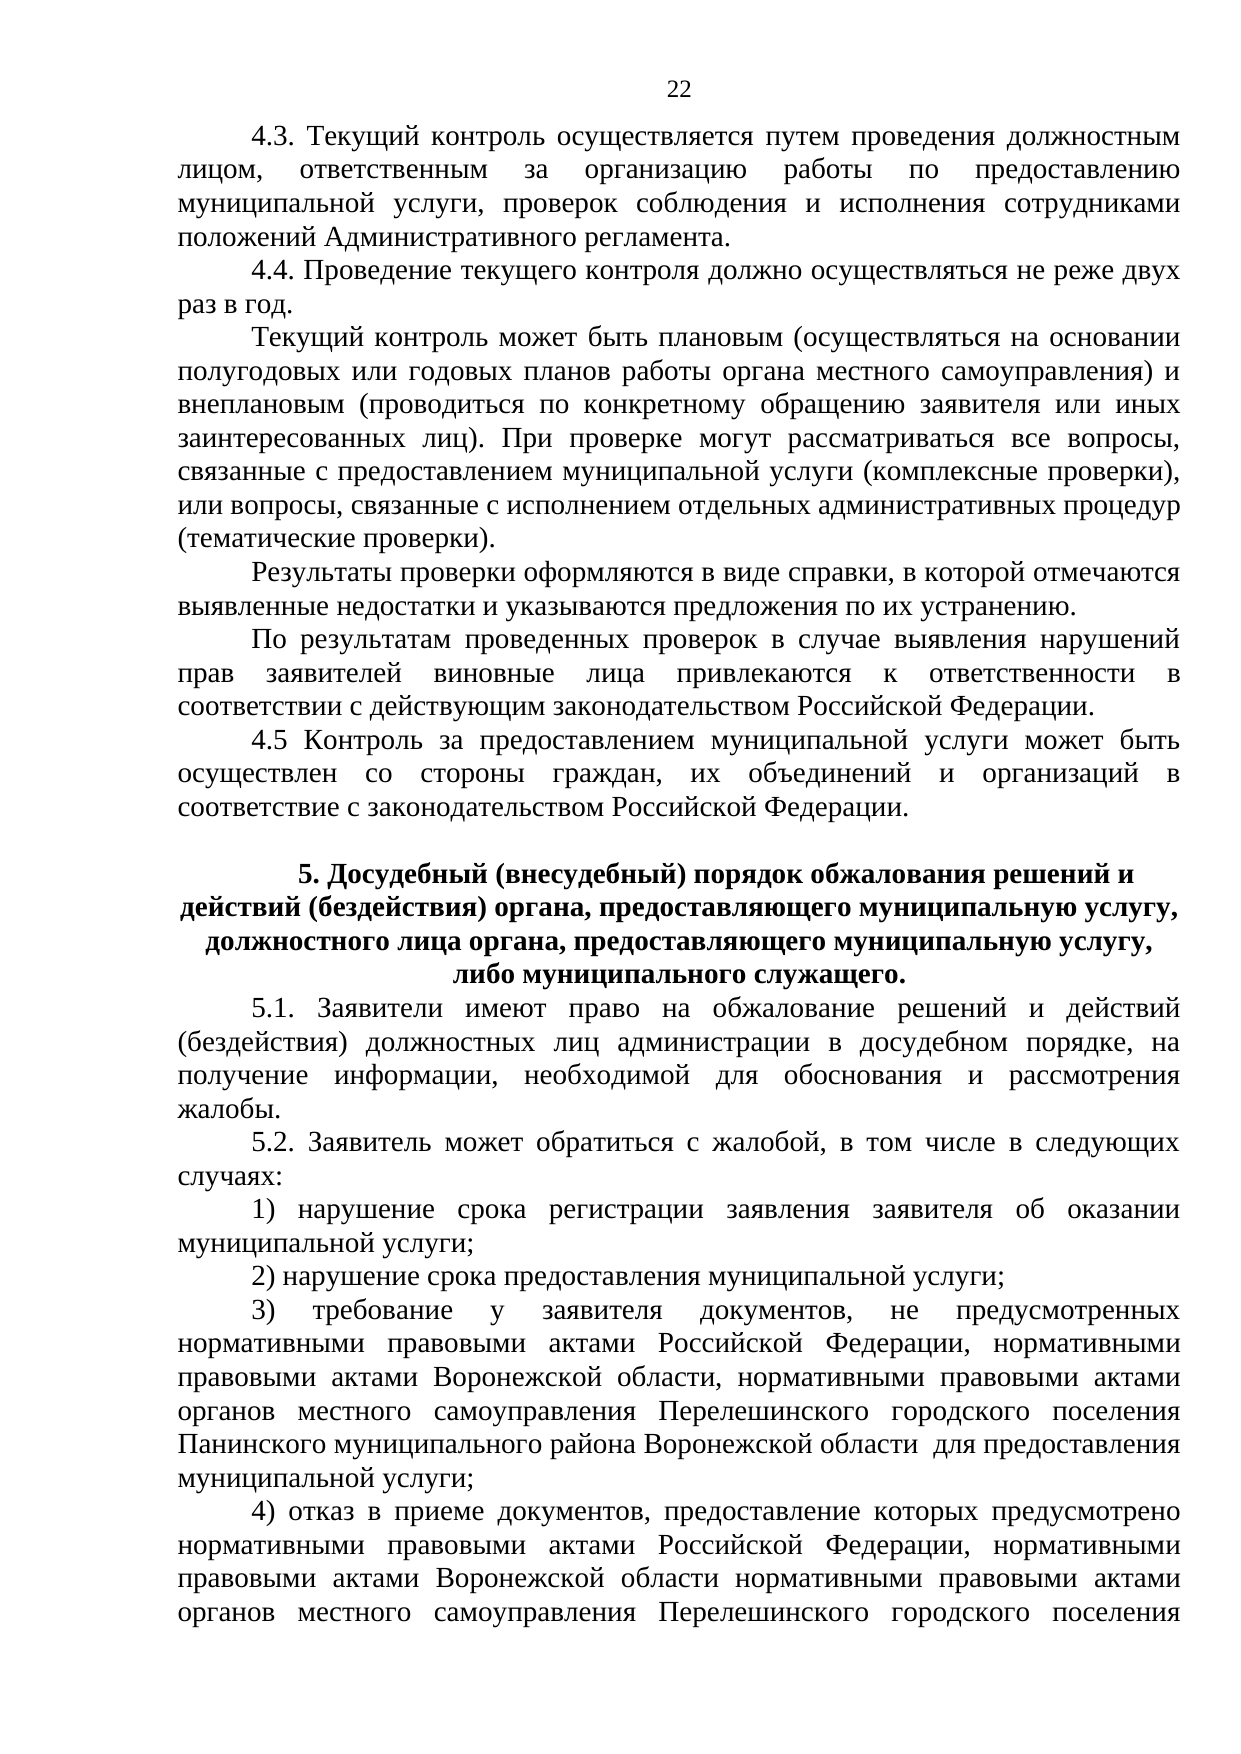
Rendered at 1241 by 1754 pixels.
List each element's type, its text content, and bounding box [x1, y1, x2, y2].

text 5. Досудебный (внесудебный) порядок обжалования решений и действий (бездействия) органа, предоставляющего муниципальную услугу, должностного лица органа, предоставляющего муниципальную услугу, либо муниципального служащего. [177, 856, 1181, 990]
text По результатам проведенных проверок в случае выявления нарушений прав заявителей виновные лица привлекаются к ответственности в соответствии с действующим законодательством Российской Федерации. [177, 621, 1181, 722]
text Результаты проверки оформляются в виде справки, в которой отмечаются выявленные недостатки и указываются предложения по их устранению. [177, 554, 1181, 621]
text 5.2. Заявитель может обратиться с жалобой, в том числе в следующих случаях: [177, 1124, 1181, 1191]
text 4.5 Контроль за предоставлением муниципальной услуги может быть осуществлен со стороны граждан, их объединений и организаций в соответствие с законодательством Российской Федерации. [177, 722, 1181, 822]
title 4.4. Проведение текущего контроля должно осуществляться не реже двух раз в год. [177, 252, 1181, 319]
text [177, 1493, 1181, 1627]
text 5.1. Заявители имеют право на обжалование решений и действий (бездействия) должностных лиц администрации в досудебном порядке, на получение информации, необходимой для обоснования и рассмотрения жалобы. [177, 990, 1181, 1124]
text 2) нарушение срока предоставления муниципальной услуги; [177, 1258, 1181, 1292]
text 3) требование у заявителя документов, не предусмотренных нормативными правовыми актами Российской Федерации, нормативными правовыми актами Воронежской области, нормативными правовыми актами органов местного самоуправления Перелешинского городского поселения Панинского муниципального района Воронежской области для предоставления муниципальной услуги; [177, 1292, 1181, 1493]
text 4.3. Текущий контроль осуществляется путем проведения должностным лицом, ответственным за организацию работы по предоставлению муниципальной услуги, проверок соблюдения и исполнения сотрудниками положений Административного регламента. [177, 118, 1181, 252]
text 1) нарушение срока регистрации заявления заявителя об оказании муниципальной услуги; [177, 1191, 1181, 1258]
text Текущий контроль может быть плановым (осуществляться на основании полугодовых или годовых планов работы органа местного самоуправления) и внеплановым (проводиться по конкретному обращению заявителя или иных заинтересованных лиц). При проверке могут рассматриваться все вопросы, связанные с предоставлением муниципальной услуги (комплексные проверки), или вопросы, связанные с исполнением отдельных административных процедур (тематические проверки). [177, 319, 1181, 554]
